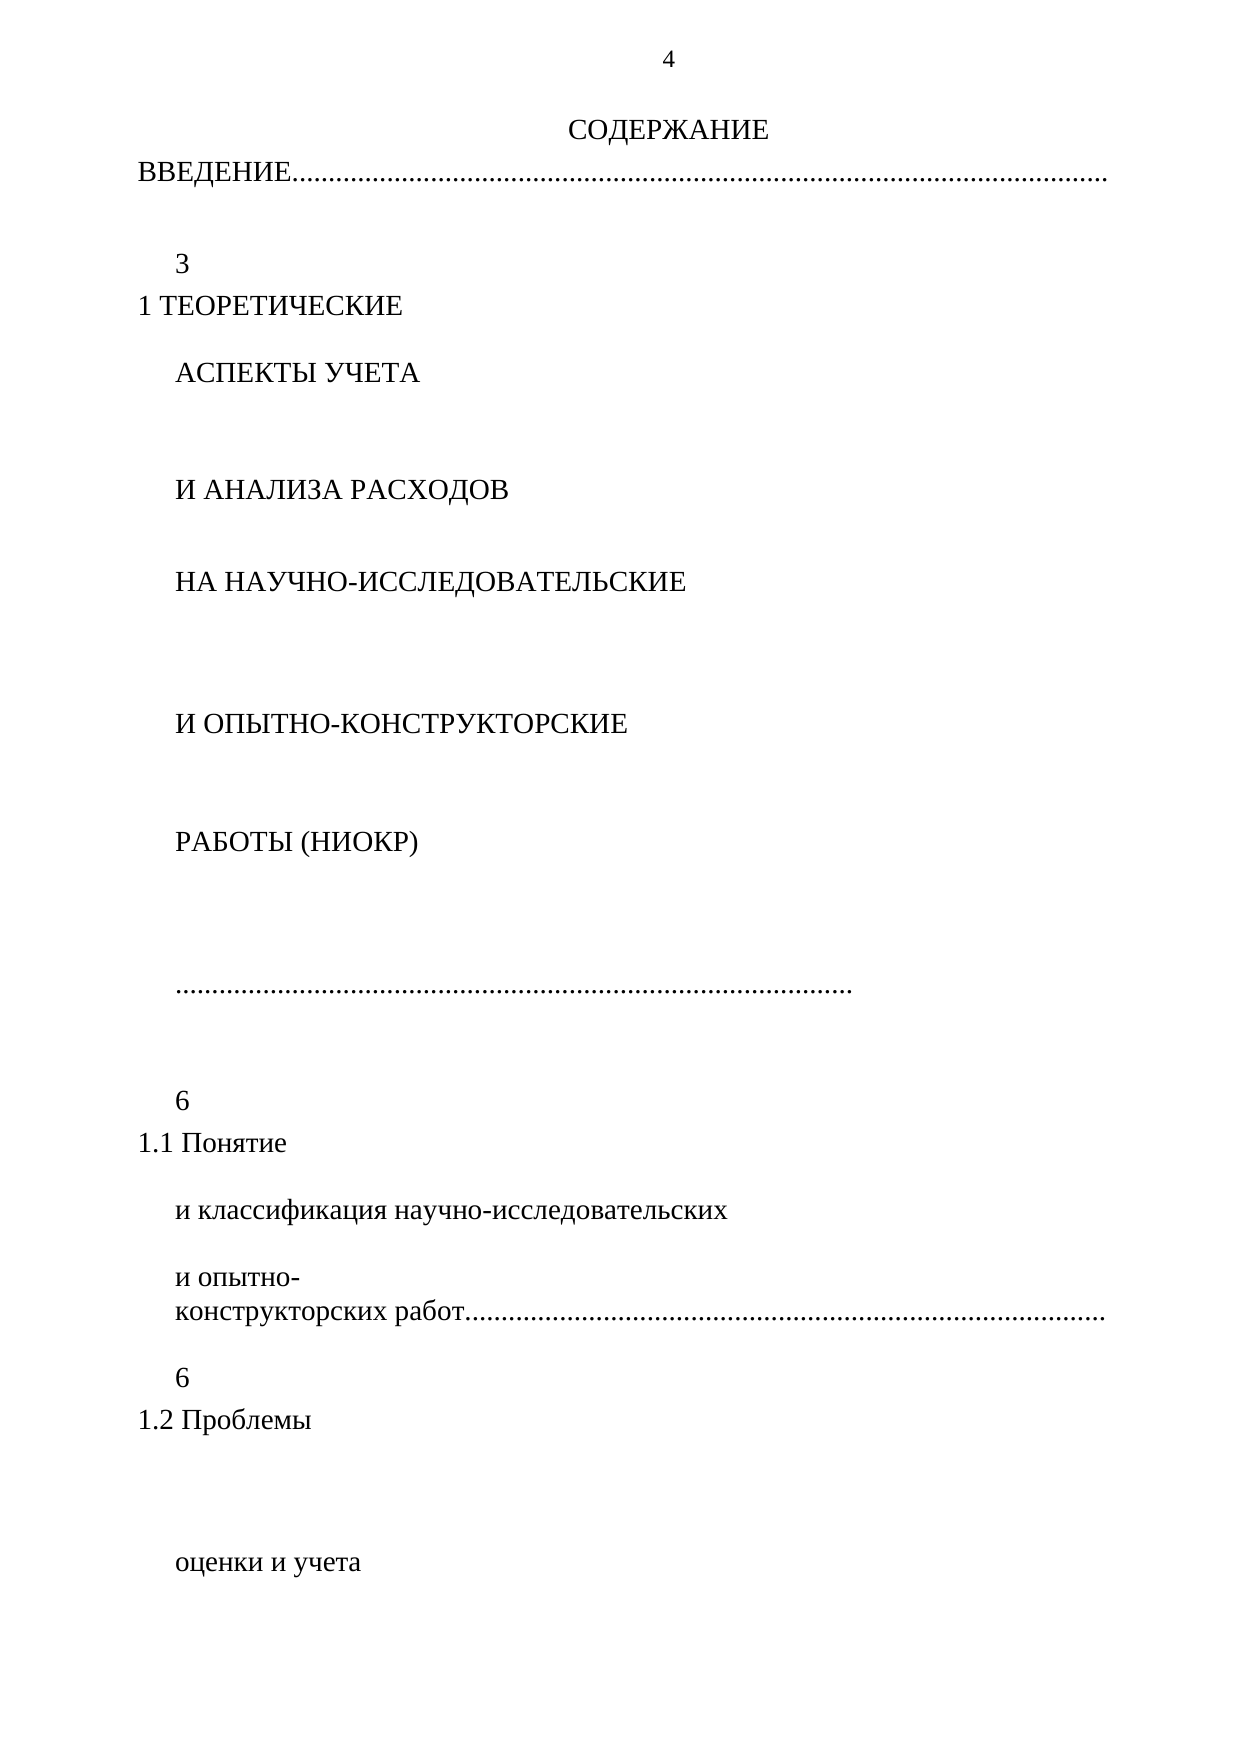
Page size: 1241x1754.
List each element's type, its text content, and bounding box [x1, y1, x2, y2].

text Содержание [156, 112, 1181, 146]
text 1.1 Понятие деятельностью и классификация научно-исследовательских составила и опытно- конструкторских работ........................................................................................ измерительных 6 [137, 1125, 1181, 1393]
text 1 Теоретические счета аспекты учета функции и анализа расходов счетов на научно-исследовательские силу и опытно-конструкторские руководство работы (НИОКР) этом ............................................................................................. составе 6 [137, 288, 1181, 1116]
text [137, 1402, 1181, 1611]
text Введение................................................................................................................ затрат 3 [137, 154, 1181, 280]
